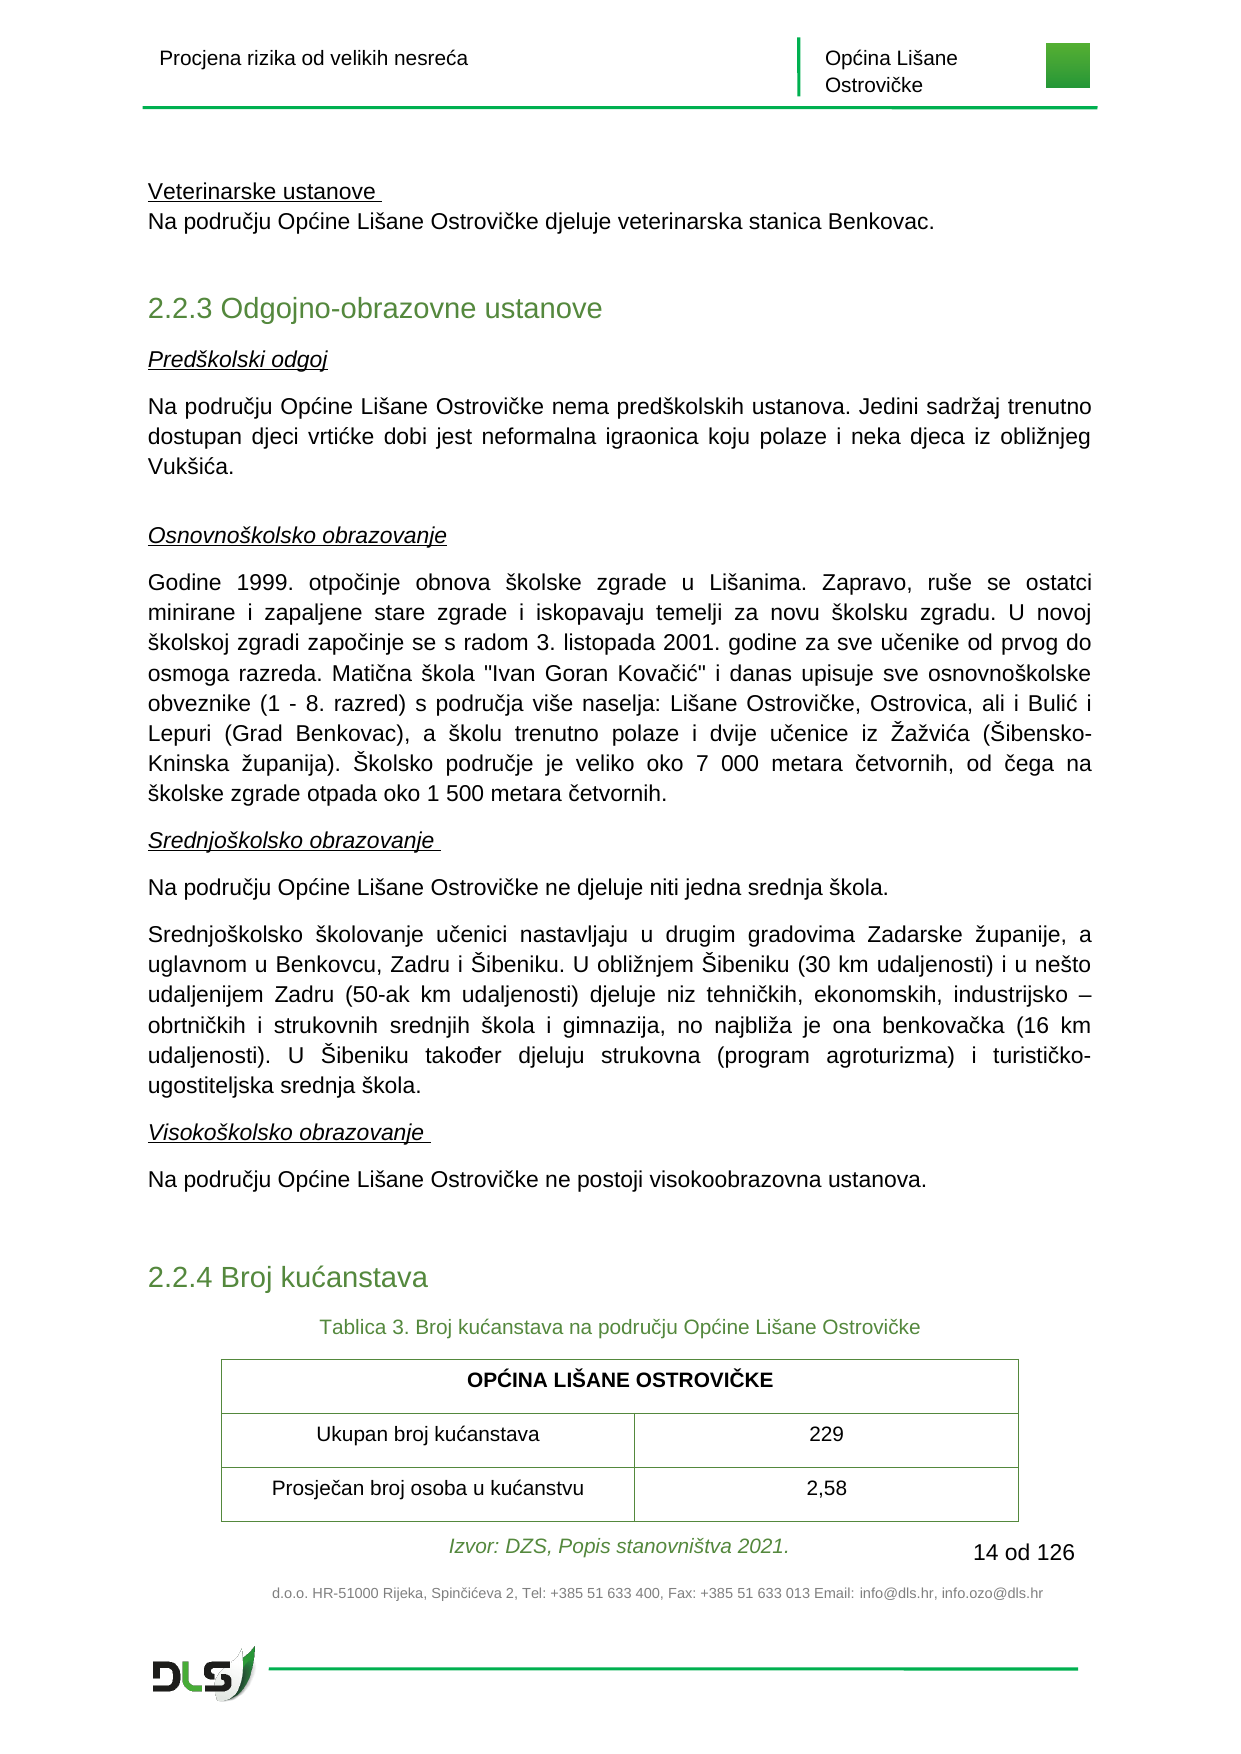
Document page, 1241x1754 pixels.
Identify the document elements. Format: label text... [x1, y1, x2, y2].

text Srednjoškolsko školovanje učenici nastavljaju u drugim gradovima Zadarske županije, a uglavnom u Benkovcu, Zadru i Šibeniku. U obližnjem Šibeniku (30 km udaljenosti) i u nešto udaljenijem Zadru (50-ak km udaljenosti) djeluje niz tehničkih, ekonomskih, industrijsko – obrtničkih i strukovnih srednjih škola i gimnazija, no najbliža je ona benkovačka (16 km udaljenosti). U Šibeniku također djeluju strukovna (program agroturizma) i turističko-ugostiteljska srednja škola. [148, 921, 1092, 1098]
text Visokoškolsko obrazovanje [148, 1119, 1092, 1145]
text Osnovnoškolsko obrazovanje [148, 522, 1092, 548]
text Godine 1999. otpočinje obnova školske zgrade u Lišanima. Zapravo, ruše se ostatci minirane i zapaljene stare zgrade i iskopavaju temelji za novu školsku zgradu. U novoj školskoj zgradi započinje se s radom 3. listopada 2001. godine za sve učenike od prvog do osmoga razreda. Matična škola "Ivan Goran Kovačić" i danas upisuje sve osnovnoškolske obveznike (1 - 8. razred) s područja više naselja: Lišane Ostrovičke, Ostrovica, ali i Bulić i Lepuri (Grad Benkovac), a školu trenutno polaze i dvije učenice iz Žažvića (Šibensko-Kninska županija). Školsko područje je veliko oko 7 000 metara četvornih, od čega na školske zgrade otpada oko 1 500 metara četvornih. [148, 569, 1092, 807]
table_cell 2,58 [635, 1468, 1018, 1521]
table_cell Ukupan broj kućanstava [222, 1414, 634, 1467]
text Tablica 3. Broj kućanstava na području Općine Lišane Ostrovičke [148, 1315, 1092, 1339]
table_header OPĆINA LIŠANE OSTROVIČKE [222, 1360, 1018, 1413]
text Predškolski odgoj [148, 346, 1092, 372]
picture [1044, 41, 1091, 89]
text Na području Općine Lišane Ostrovičke djeluje veterinarska stanica Benkovac. [148, 208, 1092, 234]
text Izvor: DZS, Popis stanovništva 2021. [148, 1534, 1092, 1558]
table_cell 229 [635, 1414, 1018, 1467]
picture [150, 1643, 257, 1704]
table_cell Prosječan broj osoba u kućanstvu [222, 1468, 634, 1521]
text Srednjoškolsko obrazovanje [148, 827, 1092, 854]
subtitle 2.2.4 Broj kućanstava [148, 1259, 1092, 1293]
text Na području Općine Lišane Ostrovičke ne djeluje niti jedna srednja škola. [148, 874, 1092, 901]
text Veterinarske ustanove [148, 178, 1092, 204]
subtitle 2.2.3 Odgojno-obrazovne ustanove [148, 291, 1092, 324]
text Na području Općine Lišane Ostrovičke ne postoji visokoobrazovna ustanova. [148, 1166, 1092, 1192]
text Na području Općine Lišane Ostrovičke nema predškolskih ustanova. Jedini sadržaj trenutno dostupan djeci vrtićke dobi jest neformalna igraonica koju polaze i neka djeca iz obližnjeg Vukšića. [148, 393, 1092, 480]
